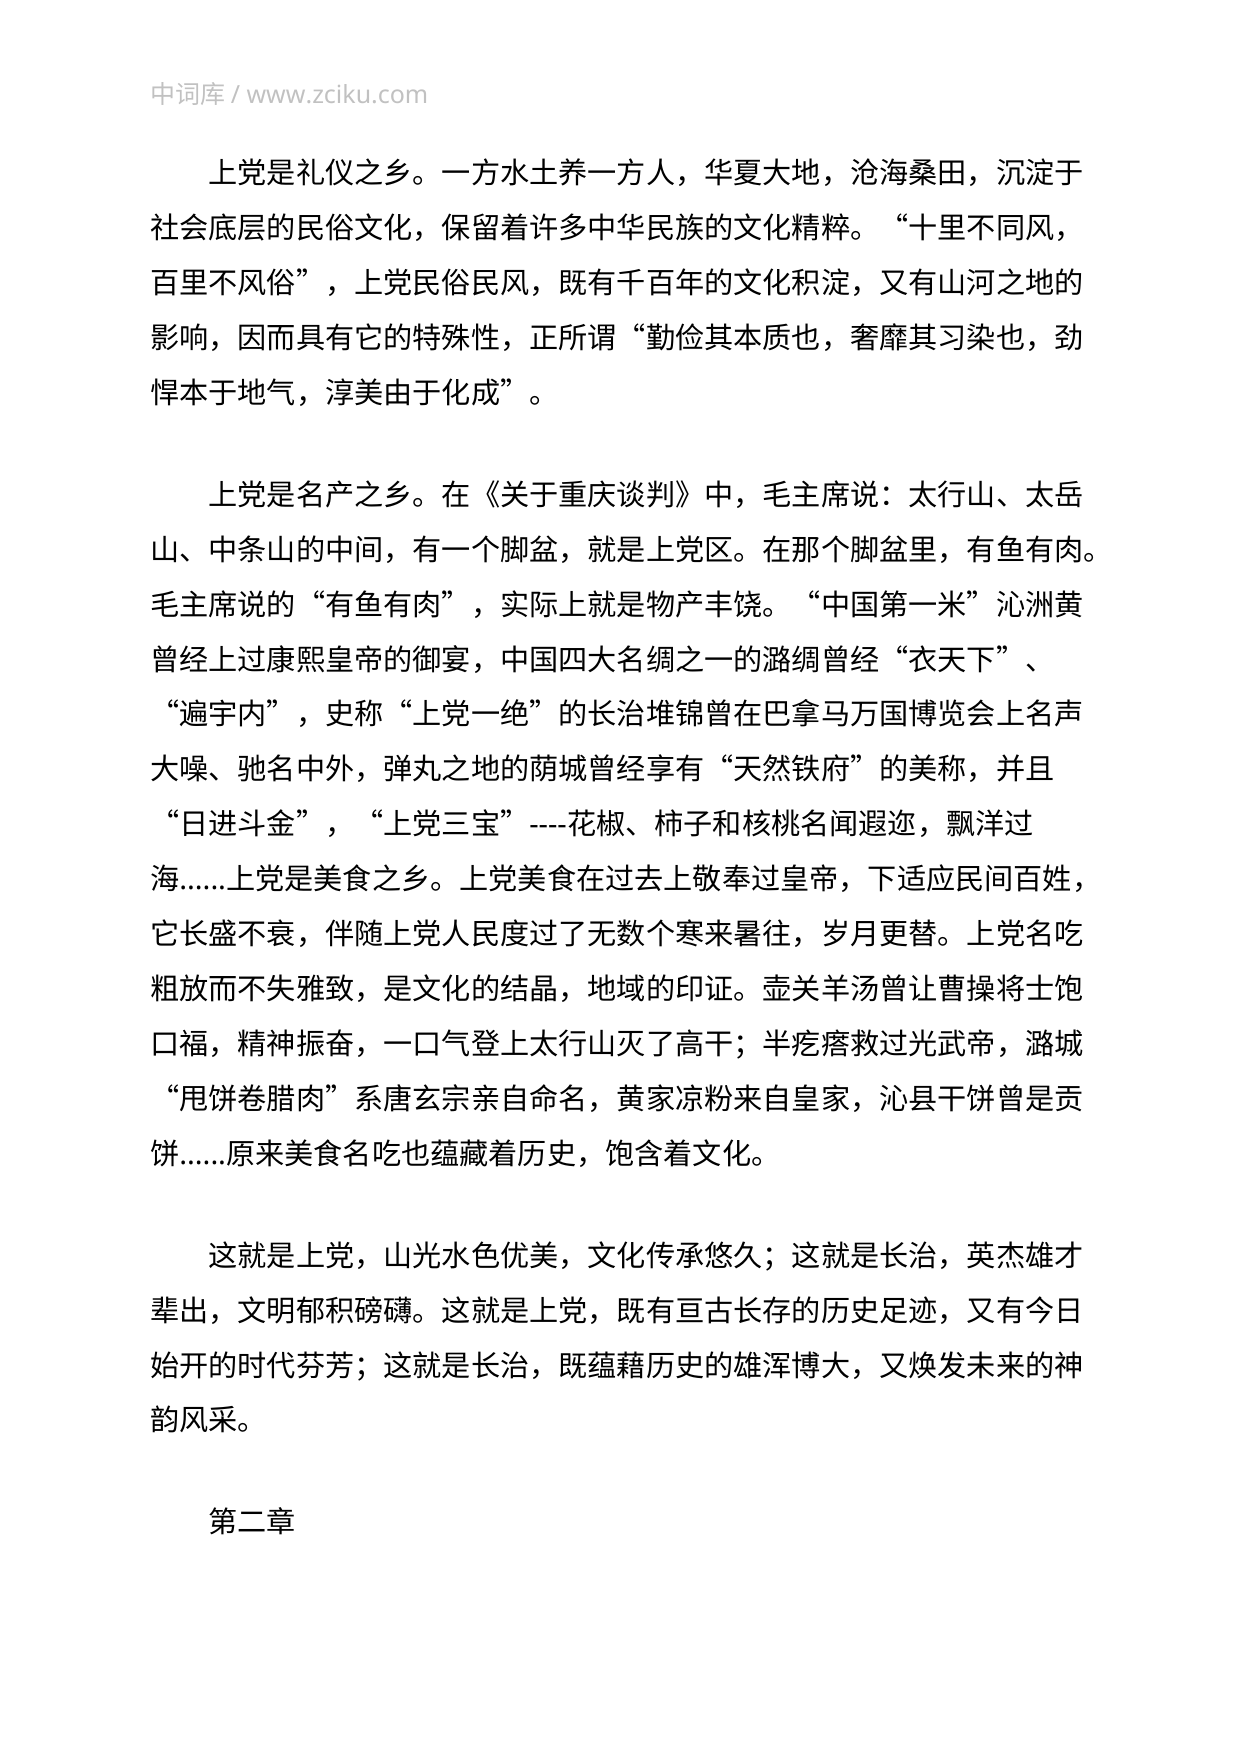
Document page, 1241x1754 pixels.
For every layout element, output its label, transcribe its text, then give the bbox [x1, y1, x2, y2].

text 第二章 [150, 1499, 1090, 1541]
text 这就是上党，山光水色优美，文化传承悠久；这就是长治，英杰雄才辈出，文明郁积磅礴。这就是上党，既有亘古长存的历史足迹，又有今日始开的时代芬芳；这就是长治，既蕴藉历史的雄浑博大，又焕发未来的神韵风采。 [150, 1232, 1090, 1439]
text 上党是礼仪之乡。一方水土养一方人，华夏大地，沧海桑田，沉淀于社会底层的民俗文化，保留着许多中华民族的文化精粹。“十里不同风，百里不风俗”，上党民俗民风，既有千百年的文化积淀，又有山河之地的影响，因而具有它的特殊性，正所谓“勤俭其本质也，奢靡其习染也，劲悍本于地气，淳美由于化成”。 [150, 150, 1090, 412]
text 上党是名产之乡。在《关于重庆谈判》中，毛主席说：太行山、太岳山、中条山的中间，有一个脚盆，就是上党区。在那个脚盆里，有鱼有肉。毛主席说的“有鱼有肉”，实际上就是物产丰饶。“中国第一米”沁洲黄曾经上过康熙皇帝的御宴，中国四大名绸之一的潞绸曾经“衣天下”、“遍宇内”，史称“上党一绝”的长治堆锦曾在巴拿马万国博览会上名声大噪、驰名中外，弹丸之地的荫城曾经享有“天然铁府”的美称，并且“日进斗金”，“上党三宝”----花椒、柿子和核桃名闻遐迩，飘洋过海......上党是美食之乡。上党美食在过去上敬奉过皇帝，下适应民间百姓，它长盛不衰，伴随上党人民度过了无数个寒来暑往，岁月更替。上党名吃粗放而不失雅致，是文化的结晶，地域的印证。壶关羊汤曾让曹操将士饱口福，精神振奋，一口气登上太行山灭了高干；半疙瘩救过光武帝，潞城“甩饼卷腊肉”系唐玄宗亲自命名，黄家凉粉来自皇家，沁县干饼曾是贡饼......原来美食名吃也蕴藏着历史，饱含着文化。 [150, 471, 1090, 1173]
